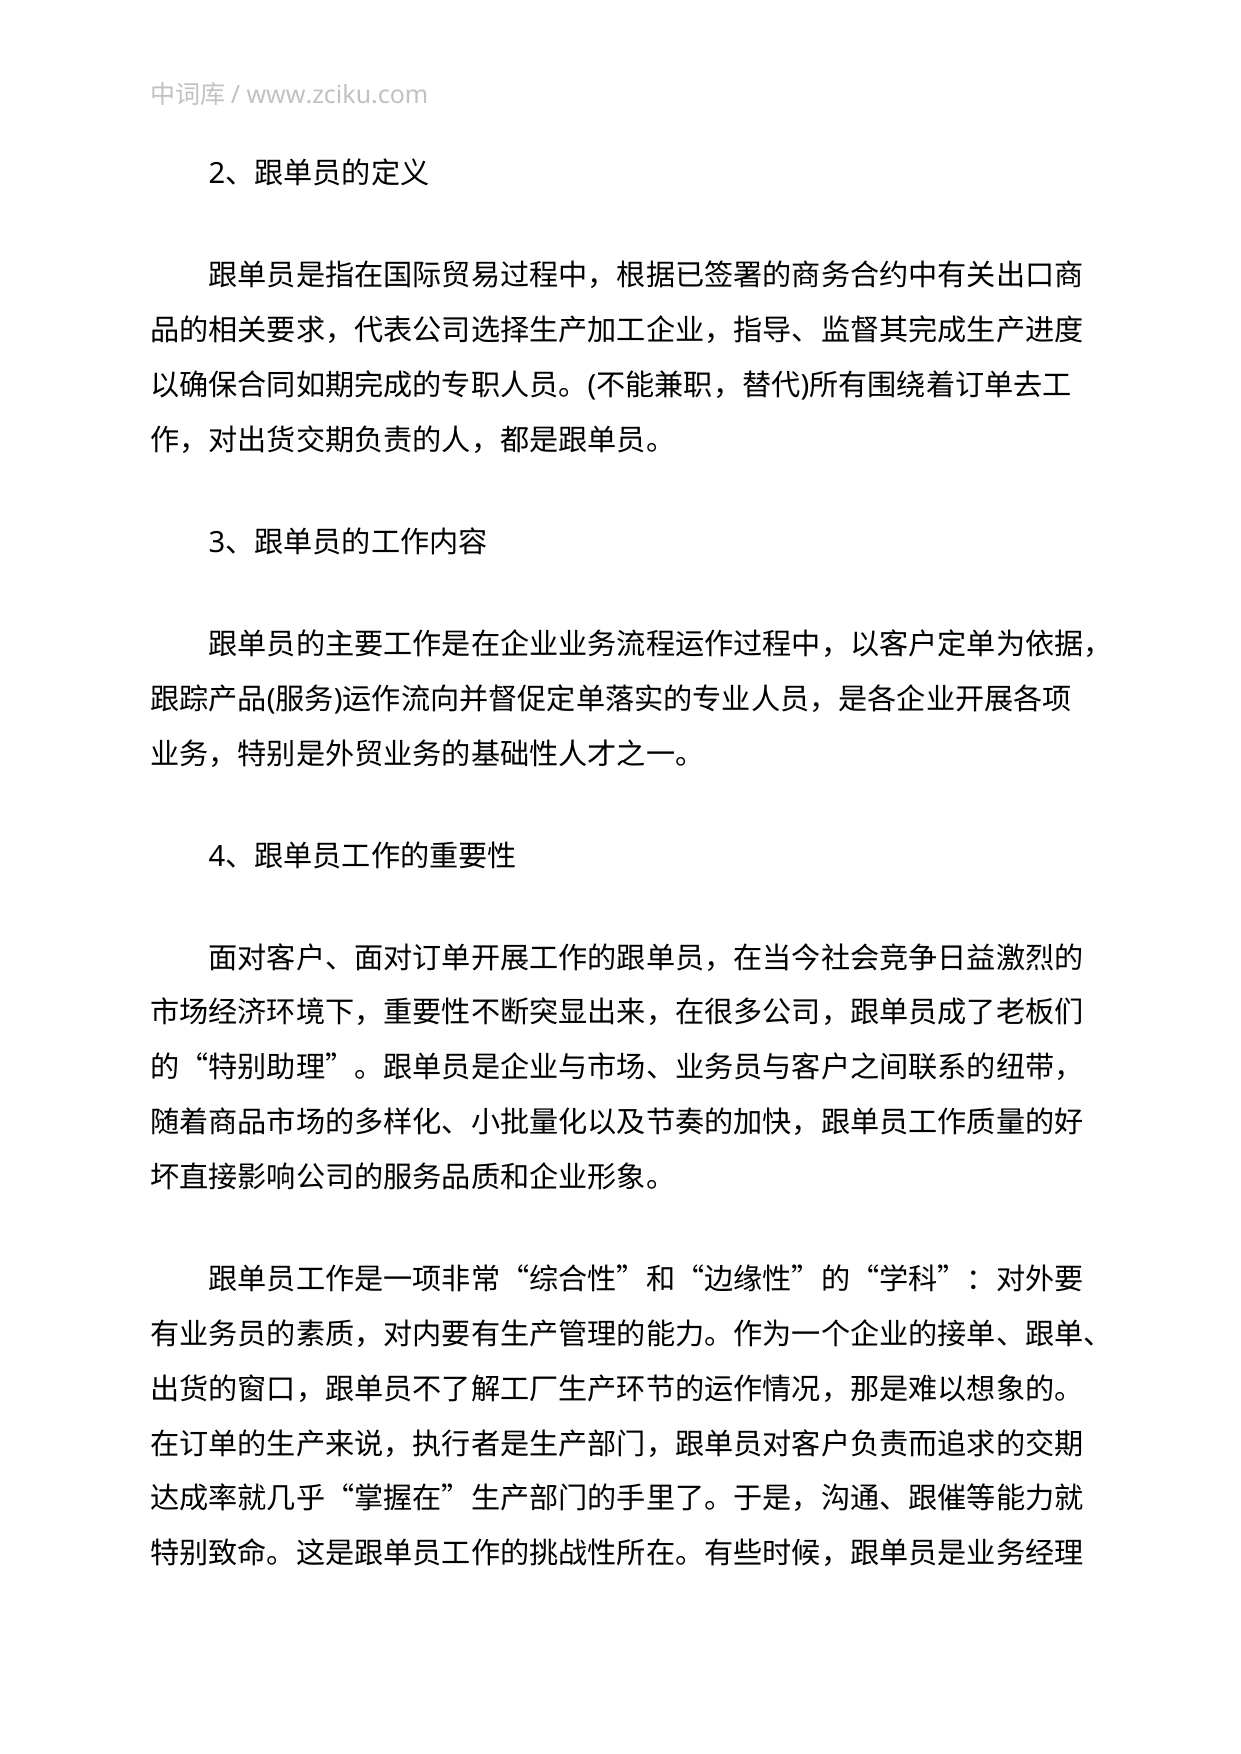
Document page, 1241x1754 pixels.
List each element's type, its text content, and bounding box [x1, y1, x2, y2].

text 3、跟单员的工作内容 [150, 518, 1090, 561]
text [150, 1256, 1090, 1572]
text 2、跟单员的定义 [150, 150, 1090, 192]
text 跟单员是指在国际贸易过程中，根据已签署的商务合约中有关出口商品的相关要求，代表公司选择生产加工企业，指导、监督其完成生产进度以确保合同如期完成的专职人员。(不能兼职，替代)所有围绕着订单去工作，对出货交期负责的人，都是跟单员。 [150, 252, 1090, 459]
text 跟单员的主要工作是在企业业务流程运作过程中，以客户定单为依据，跟踪产品(服务)运作流向并督促定单落实的专业人员，是各企业开展各项业务，特别是外贸业务的基础性人才之一。 [150, 621, 1090, 773]
text 4、跟单员工作的重要性 [150, 832, 1090, 874]
text 面对客户、面对订单开展工作的跟单员，在当今社会竞争日益激烈的市场经济环境下，重要性不断突显出来，在很多公司，跟单员成了老板们的“特别助理”。跟单员是企业与市场、业务员与客户之间联系的纽带，随着商品市场的多样化、小批量化以及节奏的加快，跟单员工作质量的好坏直接影响公司的服务品质和企业形象。 [150, 934, 1090, 1196]
